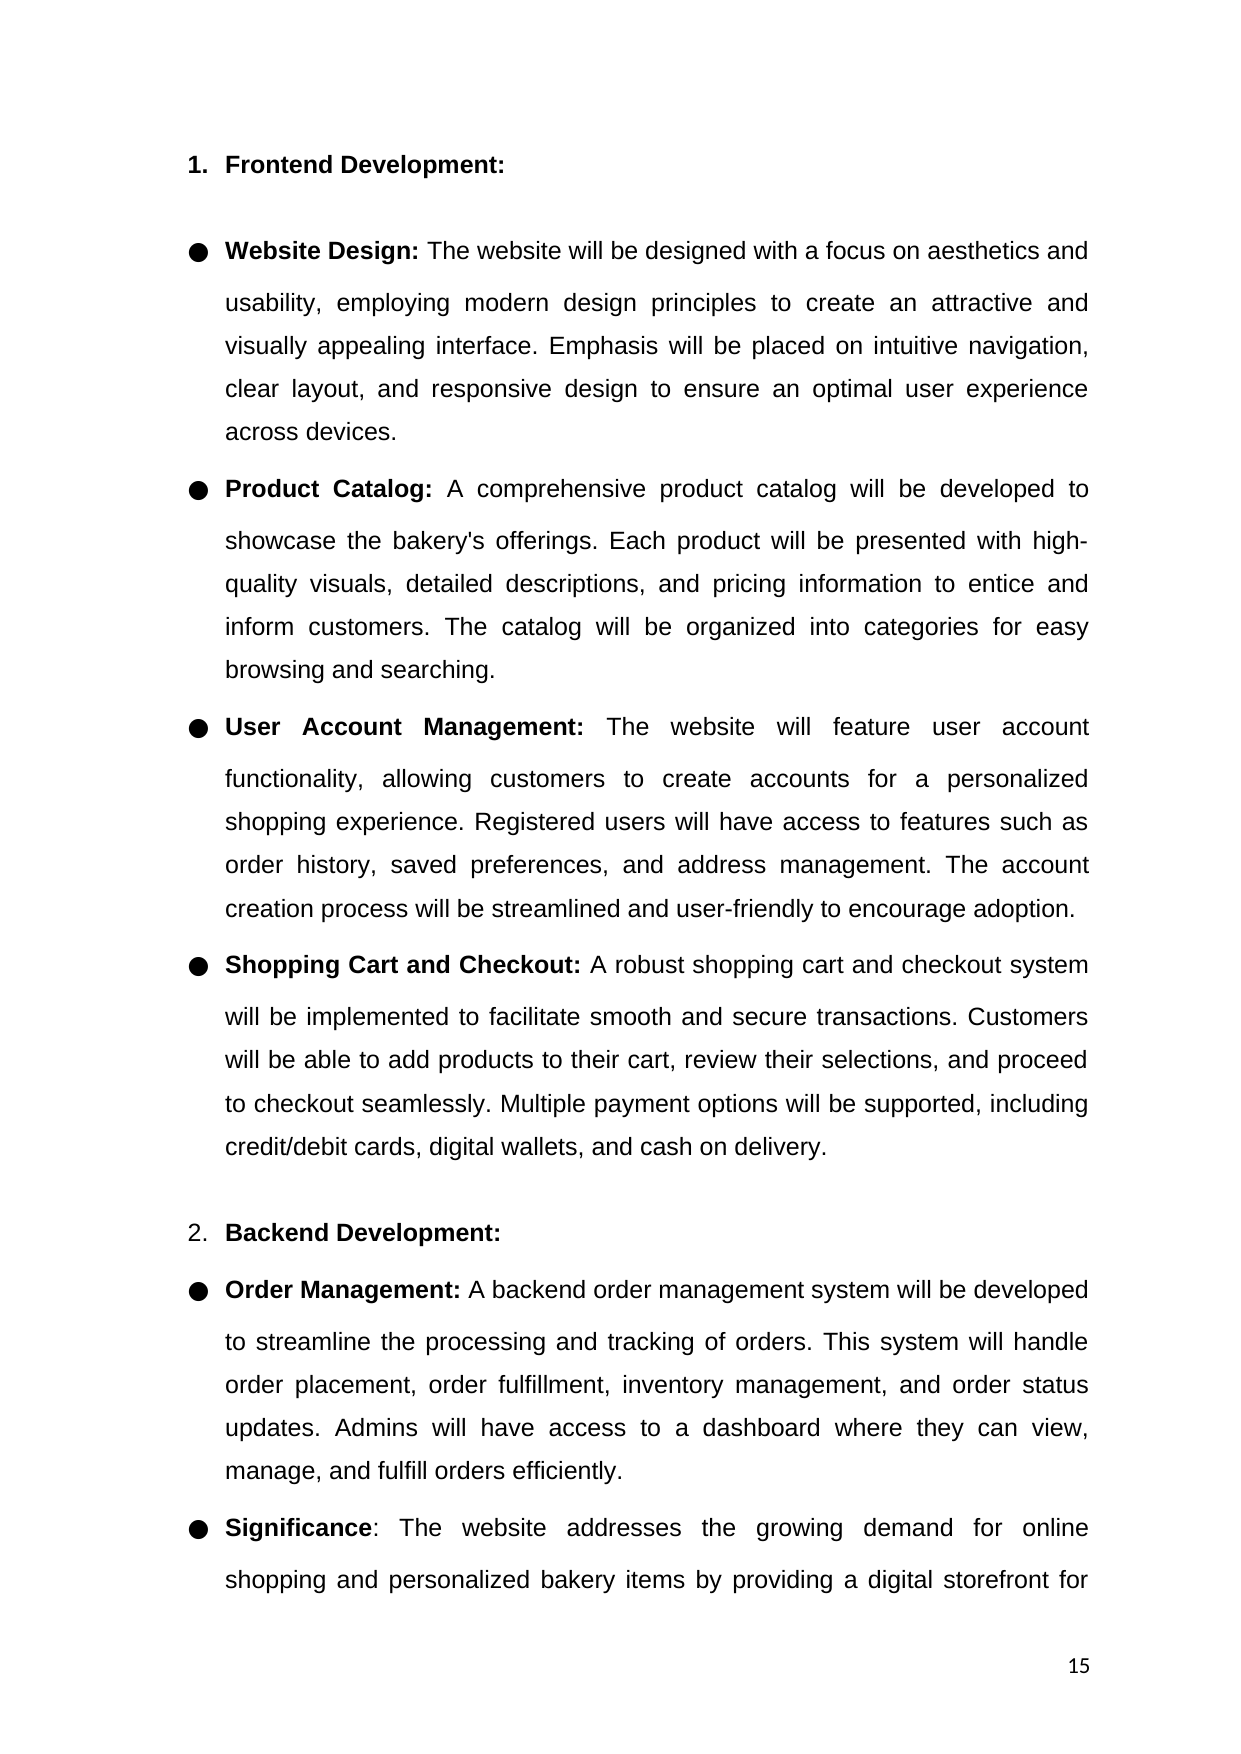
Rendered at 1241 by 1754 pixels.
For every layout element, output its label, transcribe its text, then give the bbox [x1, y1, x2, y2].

list Shopping Cart and Checkout: A robust shopping cart and checkout system will be implemented to facilitate smooth and secure transactions. Customers will be able to add products to their cart, review their selections, and proceed to checkout seamlessly. Multiple payment options will be supported, including credit/debit cards, digital wallets, and cash on delivery. [187, 937, 1090, 1160]
subtitle Website Design: The website will be designed with a focus on aesthetics and usability, employing modern design principles to create an attractive and visually appealing interface. Emphasis will be placed on intuitive navigation, clear layout, and responsive design to ensure an optimal user experience across devices. [187, 222, 1090, 446]
list Order Management: A backend order management system will be developed to streamline the processing and tracking of orders. This system will handle order placement, order fulfillment, inventory management, and order status updates. Admins will have access to a dashboard where they can view, manage, and fulfill orders efficiently. [187, 1261, 1090, 1485]
list Backend Development: [187, 1218, 1090, 1247]
subtitle Frontend Development: [187, 150, 1090, 179]
list Product Catalog: A comprehensive product catalog will be developed to showcase the bakery's offerings. Each product will be presented with high-quality visuals, detailed descriptions, and pricing information to entice and inform customers. The catalog will be organized into categories for easy browsing and searching. [187, 460, 1090, 684]
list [187, 1499, 1090, 1593]
list User Account Management: The website will feature user account functionality, allowing customers to create accounts for a personalized shopping experience. Registered users will have access to features such as order history, saved preferences, and address management. The account creation process will be streamlined and user-friendly to encourage adoption. [187, 698, 1090, 922]
